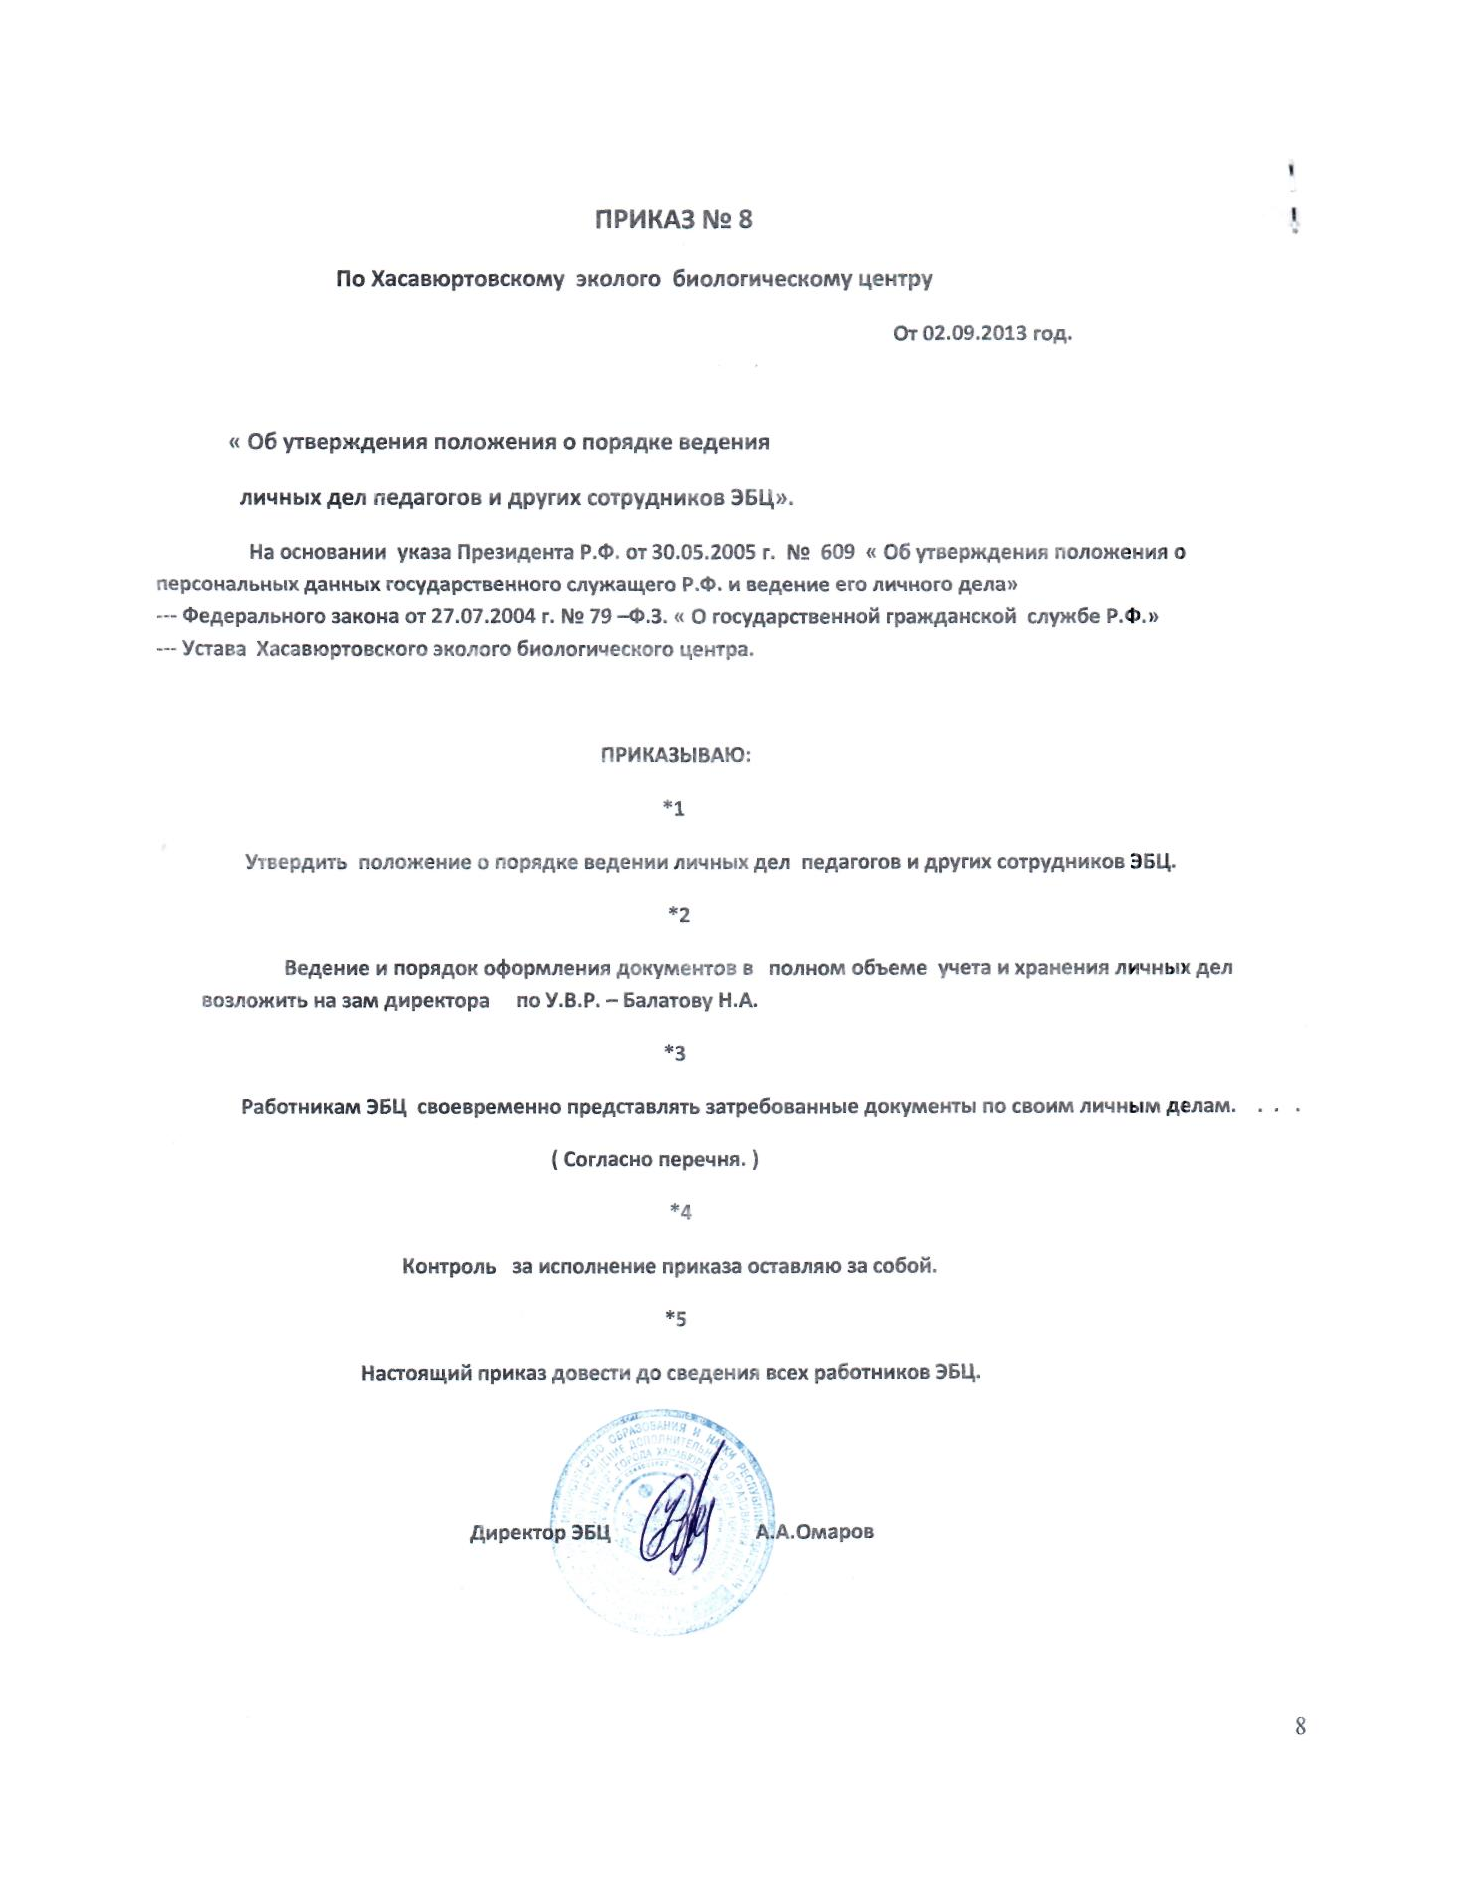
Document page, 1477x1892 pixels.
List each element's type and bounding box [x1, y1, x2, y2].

picture [150, 150, 1327, 1741]
